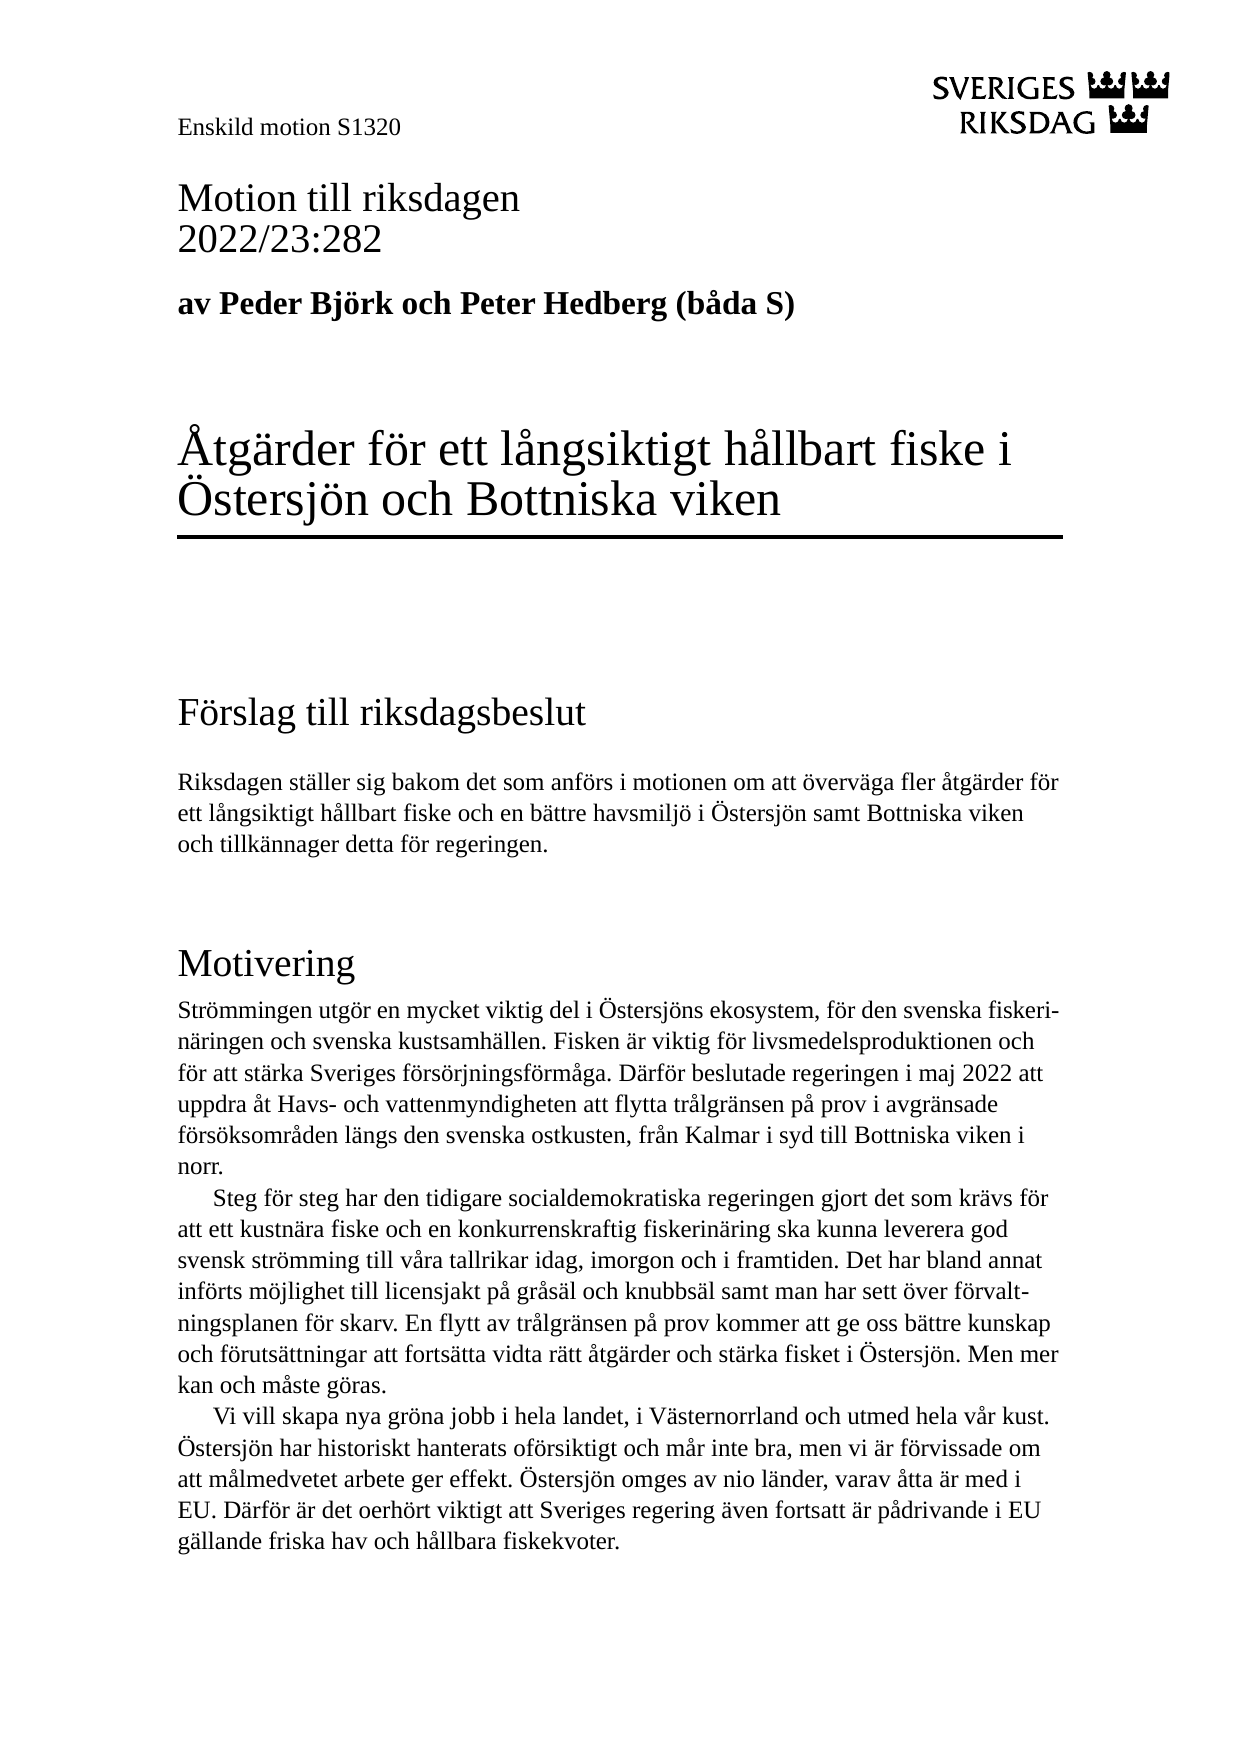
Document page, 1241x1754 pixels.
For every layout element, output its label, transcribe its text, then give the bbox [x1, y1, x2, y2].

text Vi vill skapa nya gröna jobb i hela landet, i Västernorrland och utmed hela vår kust. Östersjön har historiskt hanterats oförsiktigt och mår inte bra, men vi är förvissade om att målmedvetet arbete ger effekt. Östersjön omges av nio länder, varav åtta är med i EU. Därför är det oerhört viktigt att Sveriges regering även fortsatt är pådrivande i EU gällande friska hav och hållbara fiskekvoter. [177, 1399, 1063, 1555]
text Strömmingen utgör en mycket viktig del i Östersjöns ekosystem, för den svenska fiskerinäringen och svenska kustsamhällen. Fisken är viktig för livsmedelsproduktionen och för att stärka Sveriges försörjningsförmåga. Därför beslutade regeringen i maj 2022 att uppdra åt Havs- och vattenmyndigheten att flytta trålgränsen på prov i avgränsade försöksområden längs den svenska ostkusten, från Kalmar i syd till Bottniska viken i norr. [177, 993, 1063, 1180]
text Steg för steg har den tidigare socialdemokratiska regeringen gjort det som krävs för att ett kustnära fiske och en konkurrenskraftig fiskerinäring ska kunna leverera god svensk strömming till våra tallrikar idag, imorgon och i framtiden. Det har bland annat införts möjlighet till licensjakt på gråsäl och knubbsäl samt man har sett över förvaltningsplanen för skarv. En flytt av trålgränsen på prov kommer att ge oss bättre kunskap och förutsättningar att fortsätta vidta rätt åtgärder och stärka fisket i Östersjön. Men mer kan och måste göras. [177, 1180, 1063, 1399]
